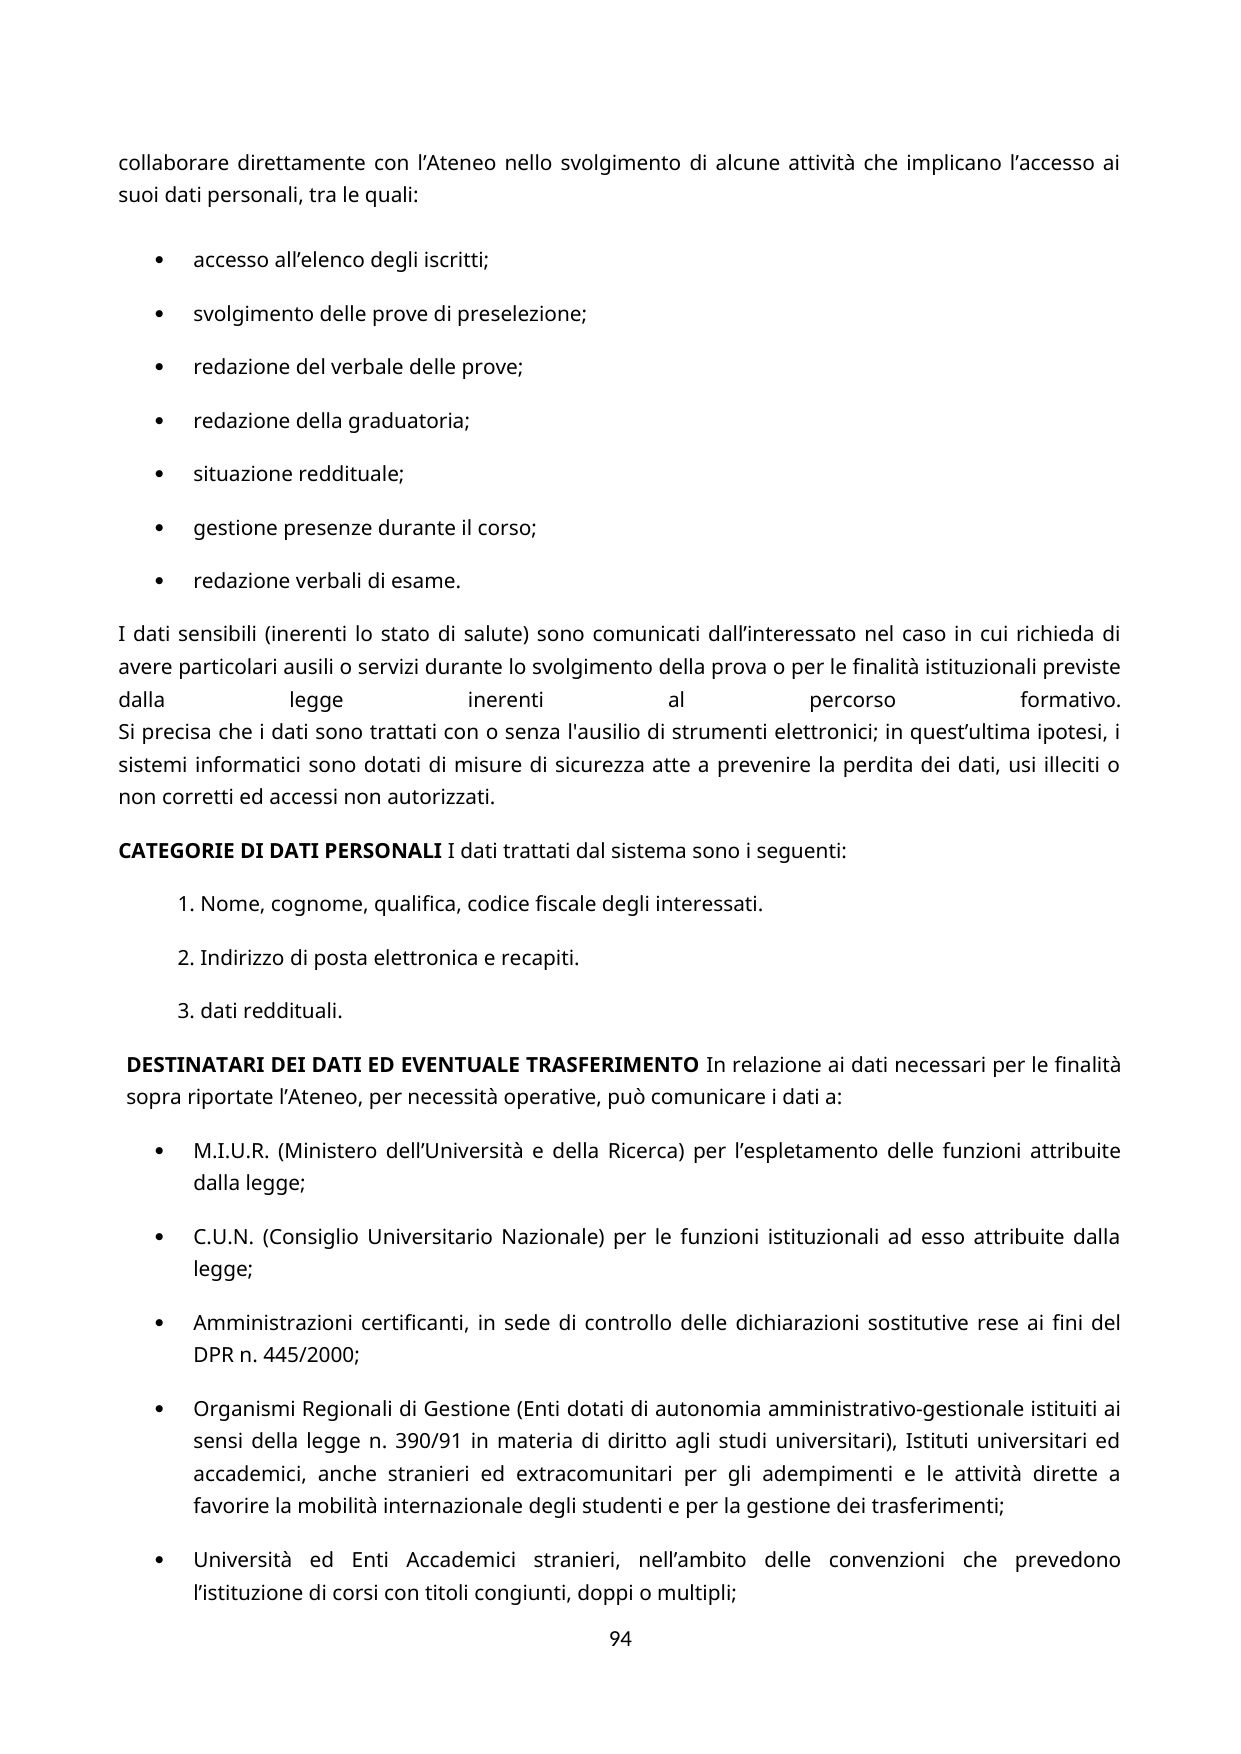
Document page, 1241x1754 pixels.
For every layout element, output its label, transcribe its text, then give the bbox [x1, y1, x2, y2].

text 1. Nome, cognome, qualifica, codice fiscale degli interessati. [177, 889, 1122, 918]
list Organismi Regionali di Gestione (Enti dotati di autonomia amministrativo-gestionale istituiti ai sensi della legge n. 390/91 in materia di diritto agli studi universitari), Istituti universitari ed accademici, anche stranieri ed extracomunitari per gli adempimenti e le attività dirette a favorire la mobilità internazionale degli studenti e per la gestione dei trasferimenti; [156, 1394, 1122, 1520]
list svolgimento delle prove di preselezione; [156, 299, 1122, 327]
text I dati sensibili (inerenti lo stato di salute) sono comunicati dall’interessato nel caso in cui richieda di avere particolari ausili o servizi durante lo svolgimento della prova o per le finalità istituzionali previste dalla legge inerenti al percorso formativo. Si precisa che i dati sono trattati con o senza l'ausilio di strumenti elettronici; in quest’ultima ipotesi, i sistemi informatici sono dotati di misure di sicurezza atte a prevenire la perdita dei dati, usi illeciti o non corretti ed accessi non autorizzati. [118, 619, 1122, 811]
list situazione reddituale; [156, 459, 1122, 488]
text 2. Indirizzo di posta elettronica e recapiti. [177, 943, 1122, 971]
text DESTINATARI DEI DATI ED EVENTUALE TRASFERIMENTO In relazione ai dati necessari per le finalità sopra riportate l’Ateneo, per necessità operative, può comunicare i dati a: [126, 1050, 1122, 1111]
list C.U.N. (Consiglio Universitario Nazionale) per le funzioni istituzionali ad esso attribuite dalla legge; [156, 1222, 1122, 1283]
list M.I.U.R. (Ministero dell’Università e della Ricerca) per l’espletamento delle funzioni attribuite dalla legge; [156, 1136, 1122, 1197]
list redazione verbali di esame. [156, 566, 1122, 594]
list Università ed Enti Accademici stranieri, nell’ambito delle convenzioni che prevedono l’istituzione di corsi con titoli congiunti, doppi o multipli; [156, 1545, 1122, 1606]
text CATEGORIE DI DATI PERSONALI I dati trattati dal sistema sono i seguenti: [118, 836, 1122, 864]
list accesso all’elenco degli iscritti; [156, 245, 1122, 274]
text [118, 148, 1122, 209]
text 3. dati reddituali. [177, 996, 1122, 1025]
list gestione presenze durante il corso; [156, 513, 1122, 541]
list Amministrazioni certificanti, in sede di controllo delle dichiarazioni sostitutive rese ai fini del DPR n. 445/2000; [156, 1308, 1122, 1369]
list redazione della graduatoria; [156, 406, 1122, 434]
list redazione del verbale delle prove; [156, 352, 1122, 381]
